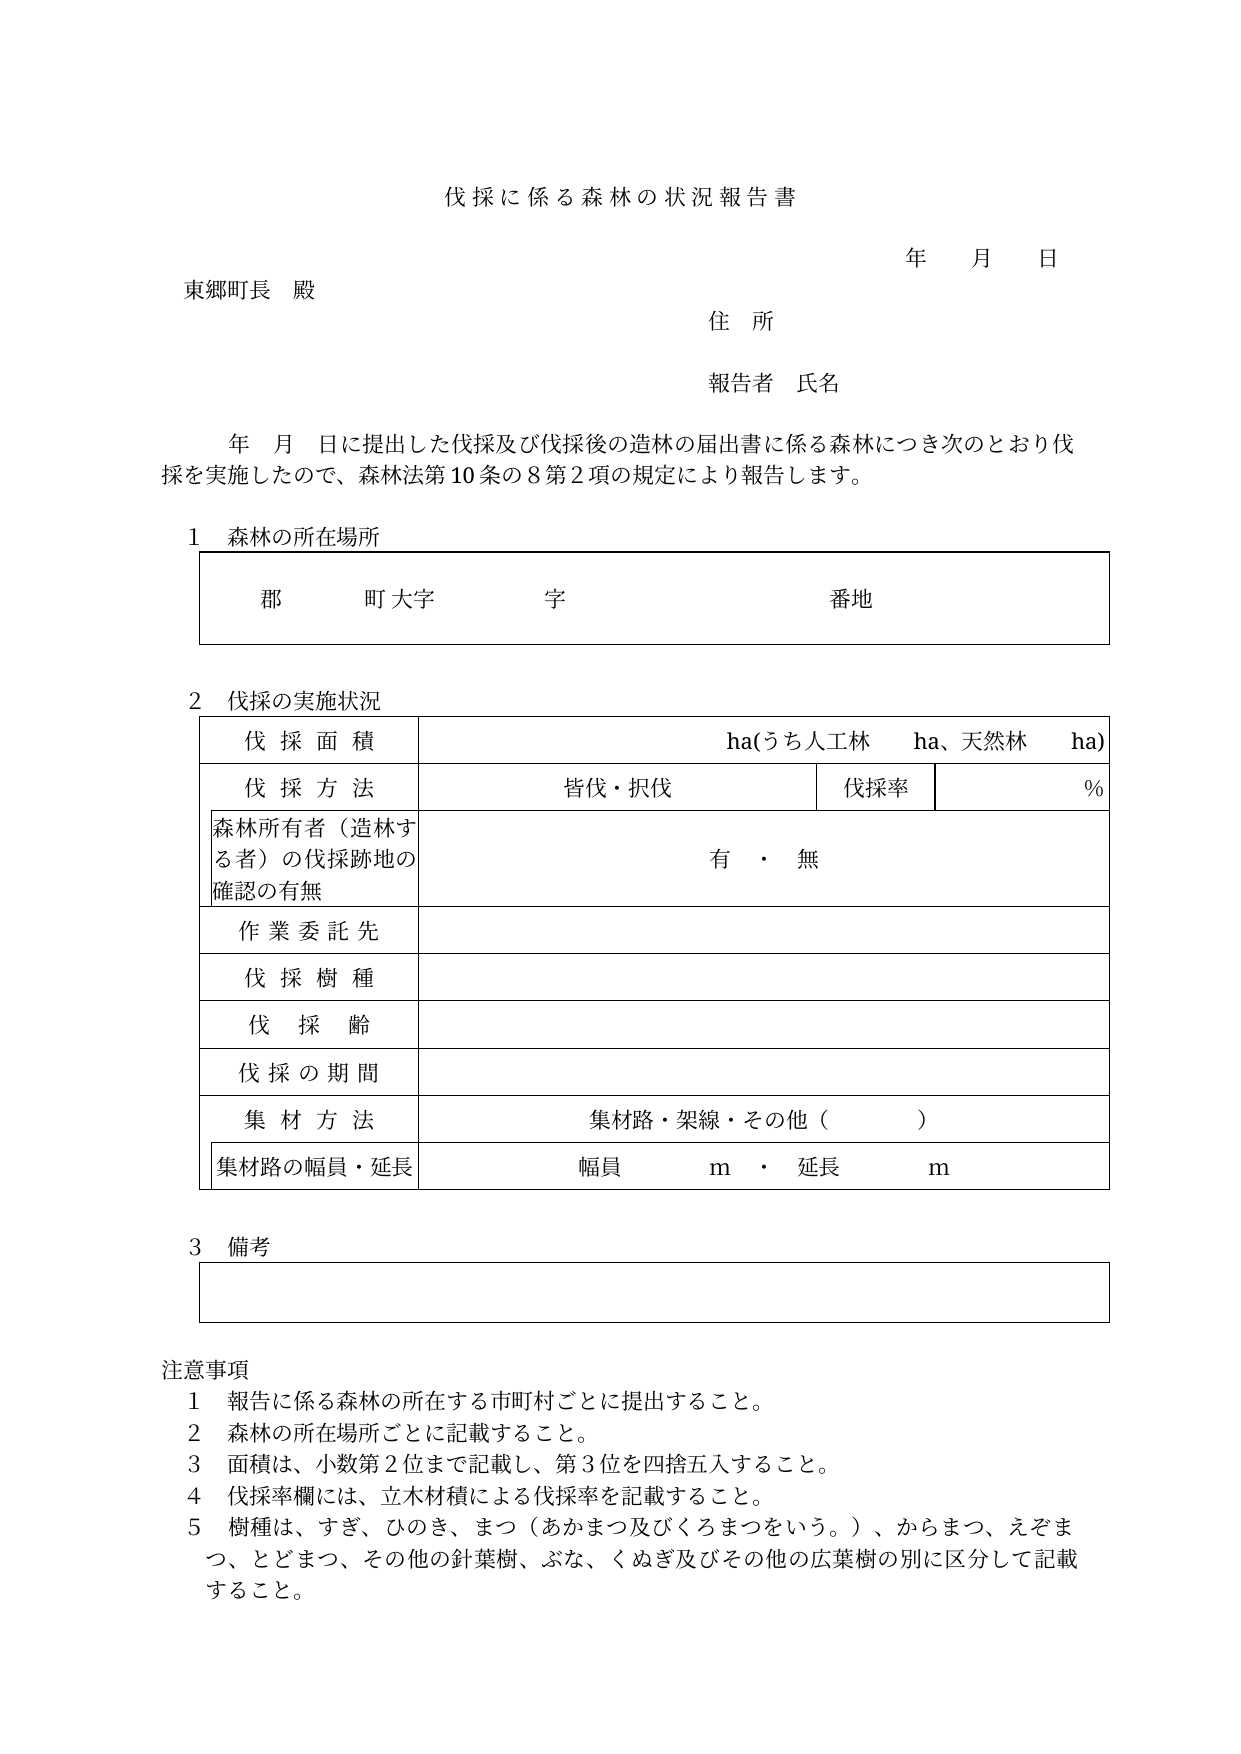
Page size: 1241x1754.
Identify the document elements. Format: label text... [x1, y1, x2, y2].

text ３ 備考 [162, 1230, 1079, 1262]
text １ 報告に係る森林の所在する市町村ごとに提出すること。 [183, 1384, 1079, 1416]
table_cell [419, 954, 1109, 1000]
table_cell 集材方法 [200, 1096, 418, 1142]
text １ 森林の所在場所 [162, 520, 1079, 551]
table_header 伐採面積 [200, 717, 418, 763]
table_cell [200, 1142, 211, 1189]
text ３ 面積は、小数第２位まで記載し、第３位を四捨五入すること。 [183, 1447, 1079, 1479]
text 報告者 氏名 [162, 366, 1079, 397]
table_cell 集材路・架線・その他（ ） [419, 1096, 1109, 1142]
table_cell 伐採方法 [200, 764, 418, 810]
table_header 郡 町 大字 字 番地 [200, 553, 1109, 643]
table_cell 有 ・ 無 [419, 811, 1109, 906]
text 年 月 日 [162, 242, 1079, 273]
table_cell 集材路の幅員・延長 [212, 1143, 418, 1189]
table_cell 伐採樹種 [200, 954, 418, 1000]
table_cell 皆伐・択伐 [419, 764, 816, 810]
text 年 月 日に提出した伐採及び伐採後の造林の届出書に係る森林につき次のとおり伐採を実施したので、森林法第10条の８第２項の規定により報告します。 [162, 427, 1079, 490]
table_cell [200, 810, 211, 906]
table_header ha(うち人工林 ha、天然林 ha) [419, 717, 1109, 763]
text 注意事項 [162, 1353, 1079, 1384]
table_cell 作業委託先 [200, 907, 418, 953]
text 伐 採 に 係 る 森 林 の 状 況 報 告 書 [162, 180, 1079, 212]
table_cell 伐採齢 [200, 1001, 418, 1047]
table_cell [419, 1049, 1109, 1095]
table_cell [419, 907, 1109, 953]
text ２ 森林の所在場所ごとに記載すること。 [183, 1416, 1079, 1447]
table_cell 幅員 ｍ ・ 延長 ｍ [419, 1143, 1109, 1189]
text ４ 伐採率欄には、立木材積による伐採率を記載すること。 [183, 1479, 1079, 1510]
text ５ 樹種は、すぎ、ひのき、まつ（あかまつ及びくろまつをいう。）、からまつ、えぞまつ、とどまつ、その他の針葉樹、ぶな、くぬぎ及びその他の広葉樹の別に区分して記載すること。 [183, 1510, 1079, 1605]
table_cell 伐採の期間 [200, 1049, 418, 1095]
table_cell ％ [936, 764, 1109, 810]
text 東郷町長 殿 [162, 273, 1079, 304]
text ２ 伐採の実施状況 [162, 684, 1079, 716]
table_header [200, 1263, 1109, 1322]
table_cell 伐採率 [817, 764, 934, 810]
text 住 所 [162, 304, 1079, 336]
table_cell [419, 1001, 1109, 1047]
table_cell 森林所有者（造林する者）の伐採跡地の確認の有無 [212, 811, 418, 906]
